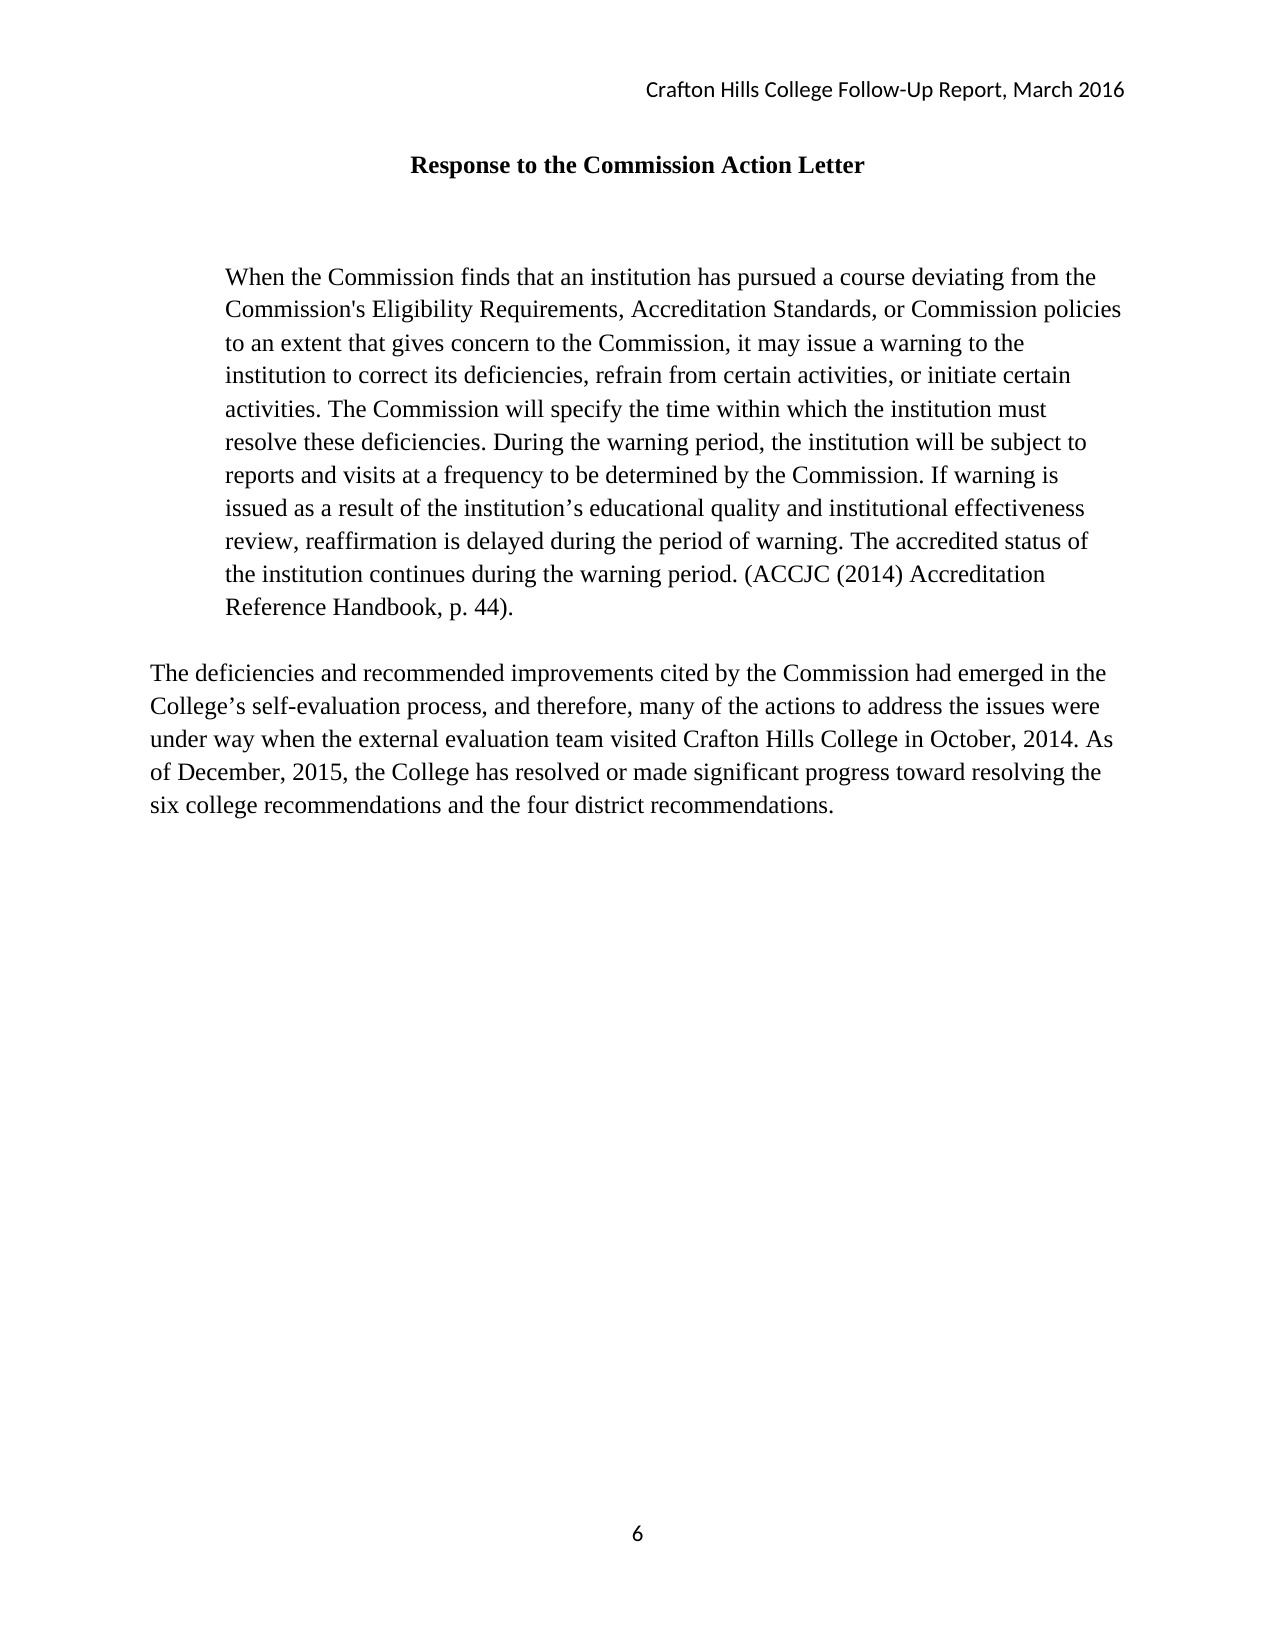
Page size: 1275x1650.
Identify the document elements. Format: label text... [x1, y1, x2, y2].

text When the Commission finds that an institution has pursued a course deviating from the Commission's Eligibility Requirements, Accreditation Standards, or Commission policies to an extent that gives concern to the Commission, it may issue a warning to the institution to correct its deficiencies, refrain from certain activities, or initiate certain activities. The Commission will specify the time within which the institution must resolve these deficiencies. During the warning period, the institution will be subject to reports and visits at a frequency to be determined by the Commission. If warning is issued as a result of the institution’s educational quality and institutional effectiveness review, reaffirmation is delayed during the period of warning. The accredited status of the institution continues during the warning period. (ACCJC (2014) Accreditation Reference Handbook, p. 44). [225, 262, 1125, 621]
subtitle Response to the Commission Action Letter [150, 150, 1125, 179]
text The deficiencies and recommended improvements cited by the Commission had emerged in the College’s self-evaluation process, and therefore, many of the actions to address the issues were under way when the external evaluation team visited Crafton Hills College in October, 2014. As of December, 2015, the College has resolved or made significant progress toward resolving the six college recommendations and the four district recommendations. [150, 658, 1125, 819]
